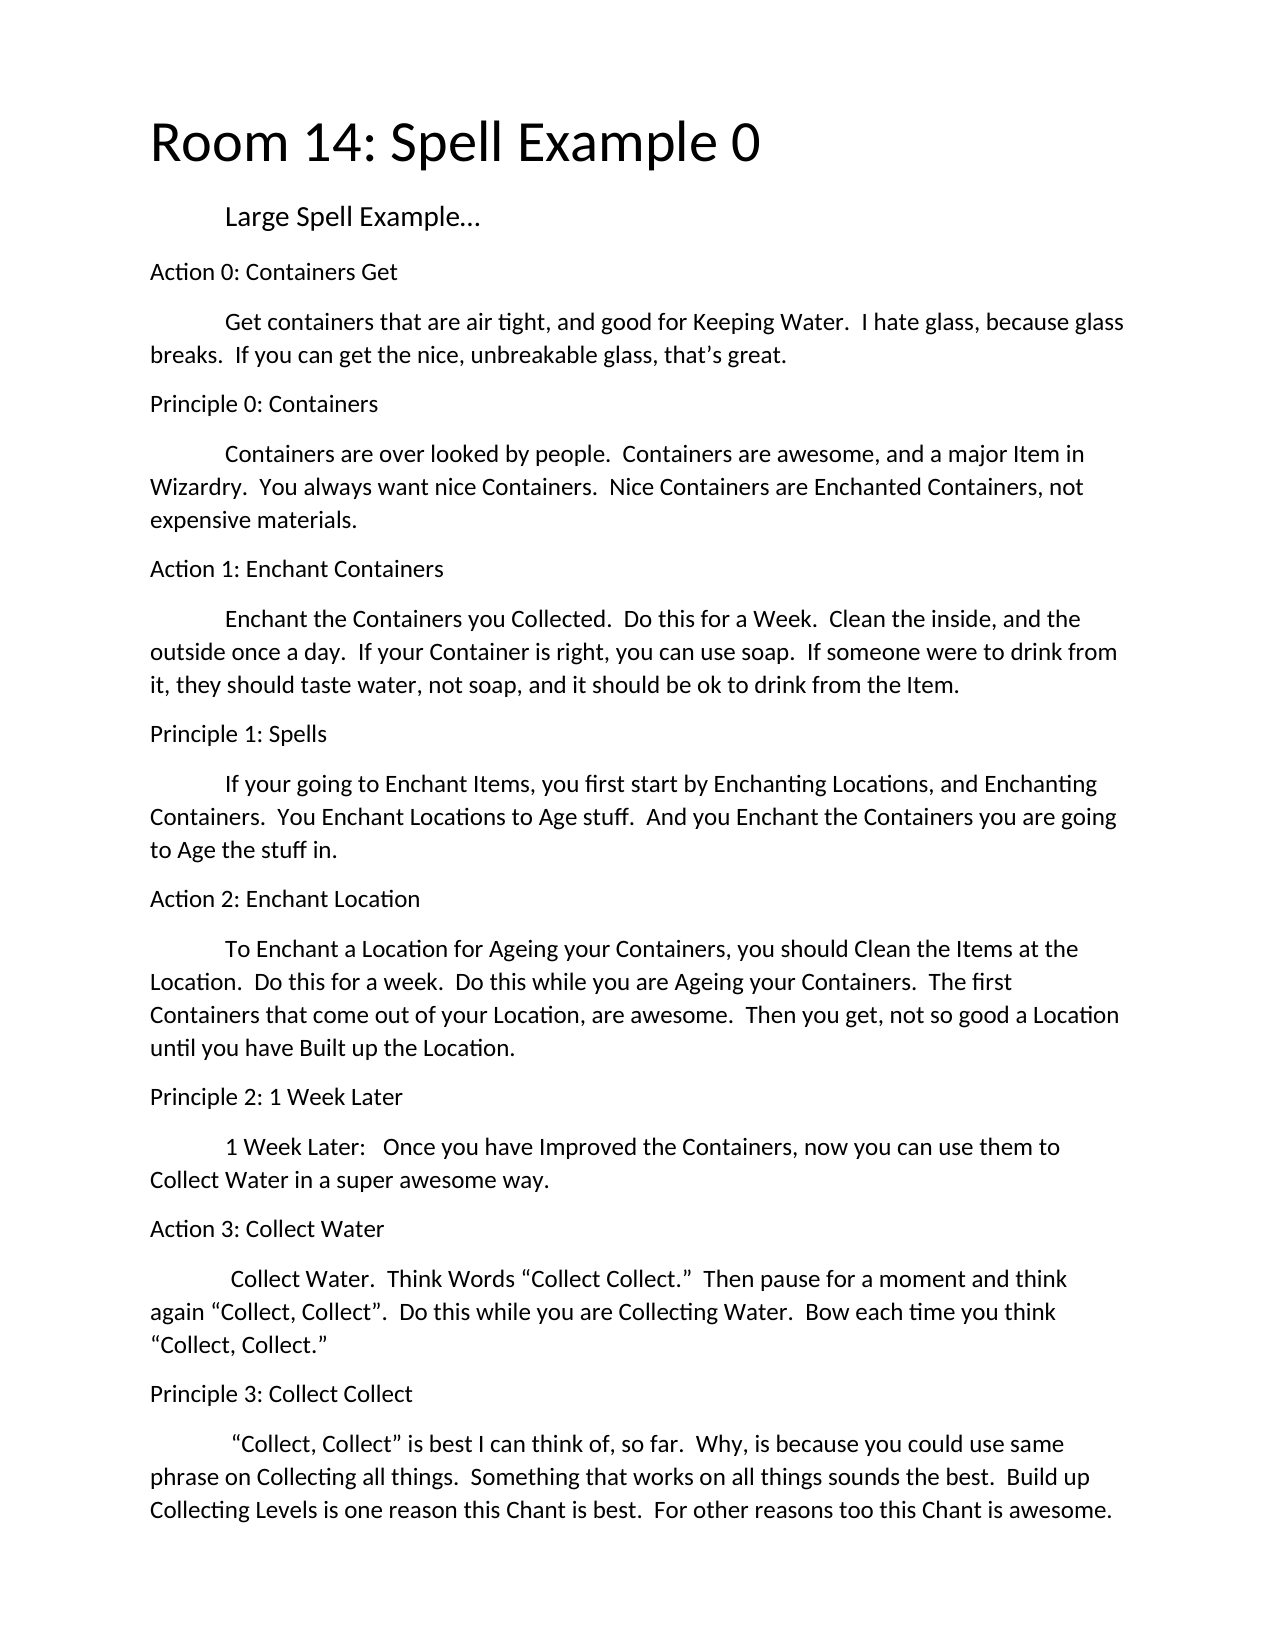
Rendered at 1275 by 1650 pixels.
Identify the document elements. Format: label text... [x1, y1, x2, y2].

text Containers are over looked by people. Containers are awesome, and a major Item in Wizardry. You always want nice Containers. Nice Containers are Enchanted Containers, not expensive materials. [150, 438, 1125, 534]
text Action 3: Collect Water [150, 1213, 1125, 1244]
text Enchant the Containers you Collected. Do this for a Week. Clean the inside, and the outside once a day. If your Container is right, you can use soap. If someone were to drink from it, they should taste water, not soap, and it should be ok to drink from the Item. [150, 603, 1125, 699]
text Action 0: Containers Get [150, 256, 1125, 287]
text If your going to Enchant Items, you first start by Enchanting Locations, and Enchanting Containers. You Enchant Locations to Age stuff. And you Enchant the Containers you are going to Age the stuff in. [150, 768, 1125, 864]
text Principle 1: Spells [150, 718, 1125, 749]
text Large Spell Example… [150, 198, 1125, 234]
text Principle 3: Collect Collect [150, 1378, 1125, 1409]
text Principle 0: Containers [150, 388, 1125, 419]
text Principle 2: 1 Week Later [150, 1081, 1125, 1112]
text Get containers that are air tight, and good for Keeping Water. I hate glass, because glass breaks. If you can get the nice, unbreakable glass, that’s great. [150, 306, 1125, 369]
text “Collect, Collect” is best I can think of, so far. Why, is because you could use same phrase on Collecting all things. Something that works on all things sounds the best. Build up Collecting Levels is one reason this Chant is best. For other reasons too this Chant is awesome. [150, 1428, 1125, 1524]
text Collect Water. Think Words “Collect Collect.” Then pause for a moment and think again “Collect, Collect”. Do this while you are Collecting Water. Bow each time you think “Collect, Collect.” [150, 1263, 1125, 1359]
text Room 14: Spell Example 0 [150, 105, 1125, 176]
text Action 2: Enchant Location [150, 883, 1125, 914]
text Action 1: Enchant Containers [150, 553, 1125, 584]
text 1 Week Later: Once you have Improved the Containers, now you can use them to Collect Water in a super awesome way. [150, 1131, 1125, 1194]
text To Enchant a Location for Ageing your Containers, you should Clean the Items at the Location. Do this for a week. Do this while you are Ageing your Containers. The first Containers that come out of your Location, are awesome. Then you get, not so good a Location until you have Built up the Location. [150, 933, 1125, 1062]
